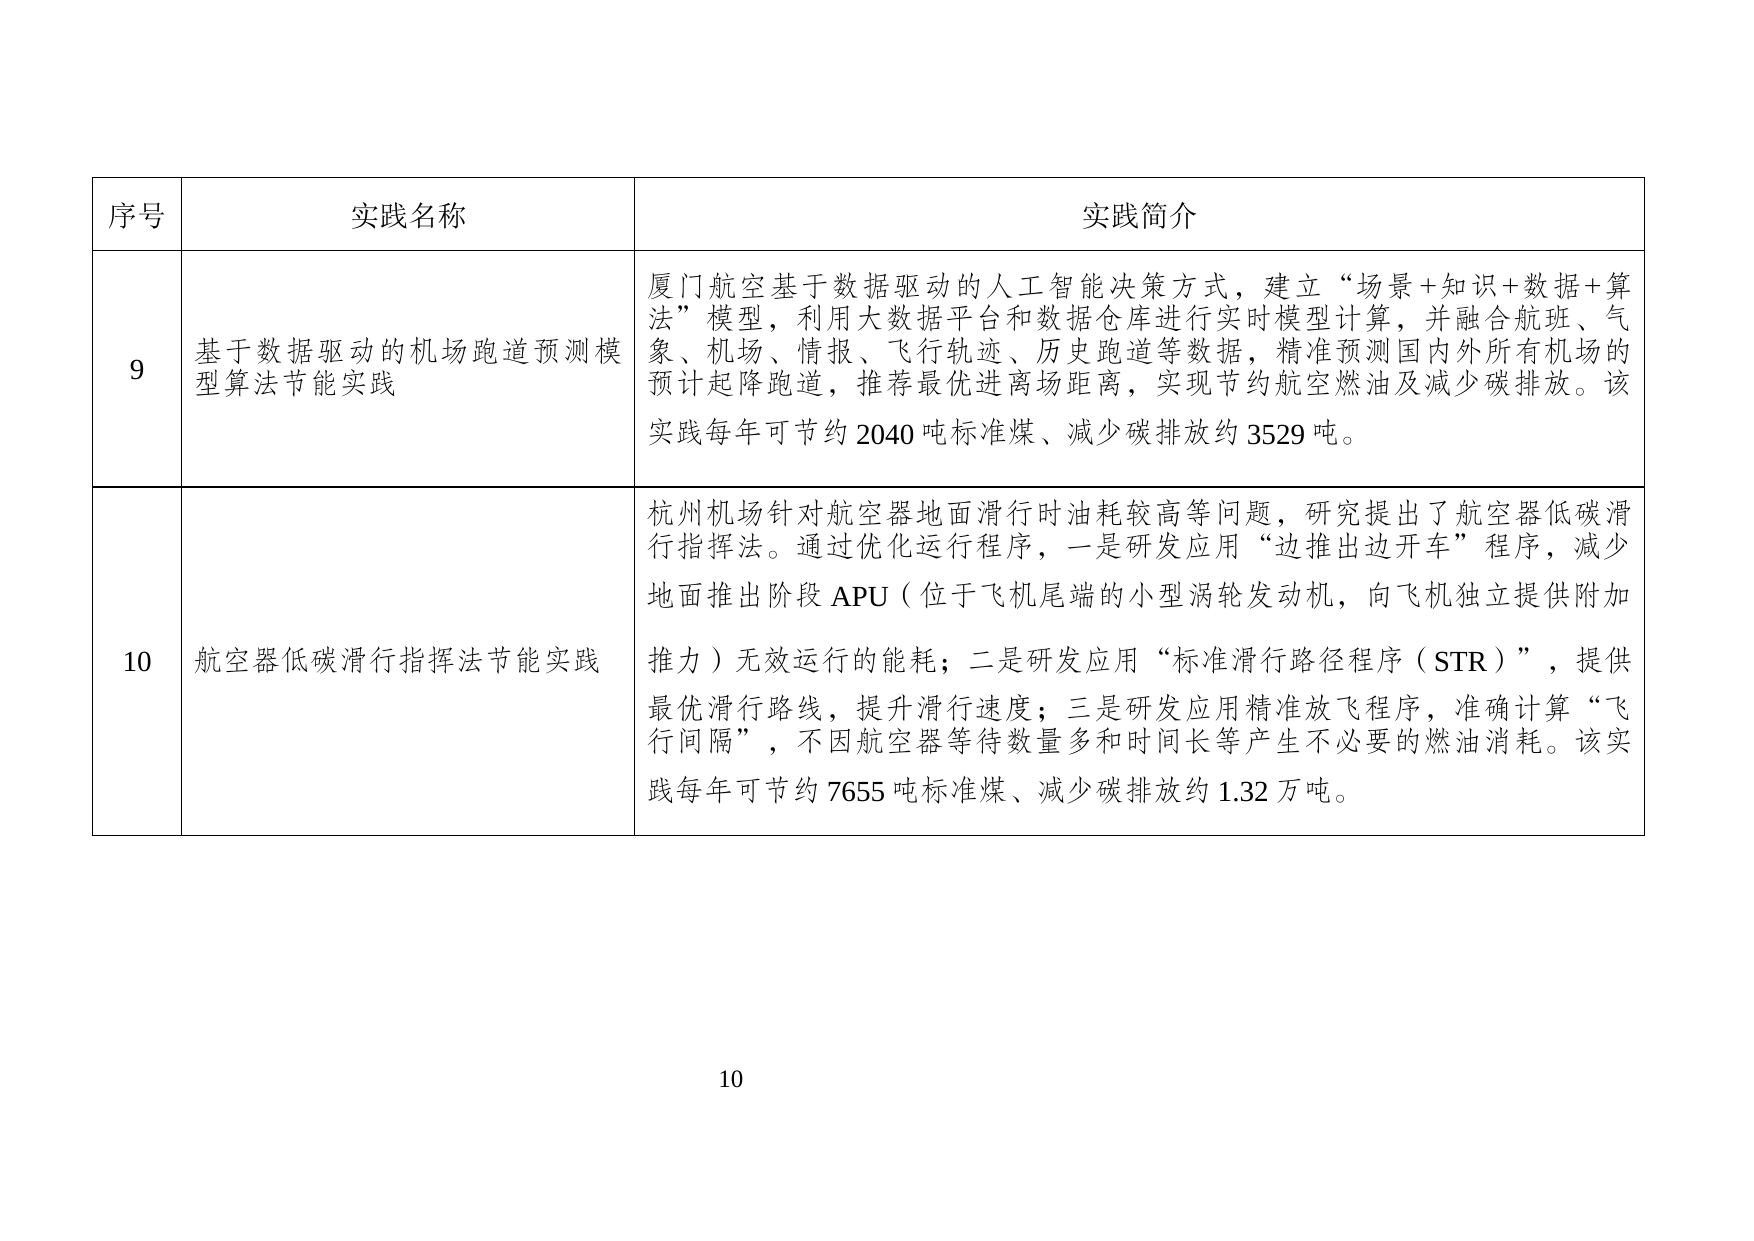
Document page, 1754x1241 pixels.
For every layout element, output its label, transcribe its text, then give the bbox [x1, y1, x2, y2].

table_cell 10 [93, 488, 181, 834]
table_header 序号 [93, 178, 181, 250]
table_cell 基于数据驱动的机场跑道预测模型算法节能实践 [182, 251, 634, 486]
table_cell 9 [93, 251, 181, 486]
table_cell 航空器低碳滑行指挥法节能实践 [182, 488, 634, 834]
table_cell 杭州机场针对航空器地面滑行时油耗较高等问题，研究提出了航空器低碳滑行指挥法。通过优化运行程序，一是研发应用“边推出边开车”程序，减少地面推出阶段APU（位于飞机尾端的小型涡轮发动机，向飞机独立提供附加推力）无效运行的能耗；二是研发应用“标准滑行路径程序（STR）”，提供最优滑行路线，提升滑行速度；三是研发应用精准放飞程序，准确计算“飞行间隔”，不因航空器等待数量多和时间长等产生不必要的燃油消耗。该实践每年可节约7655吨标准煤、减少碳排放约1.32万吨。 [635, 488, 1644, 834]
table_cell 厦门航空基于数据驱动的人工智能决策方式，建立“场景+知识+数据+算法”模型，利用大数据平台和数据仓库进行实时模型计算，并融合航班、气象、机场、情报、飞行轨迹、历史跑道等数据，精准预测国内外所有机场的预计起降跑道，推荐最优进离场距离，实现节约航空燃油及减少碳排放。该实践每年可节约2040吨标准煤、减少碳排放约3529吨。 [635, 251, 1644, 486]
table_header 实践简介 [635, 178, 1644, 250]
table_header 实践名称 [182, 178, 634, 250]
